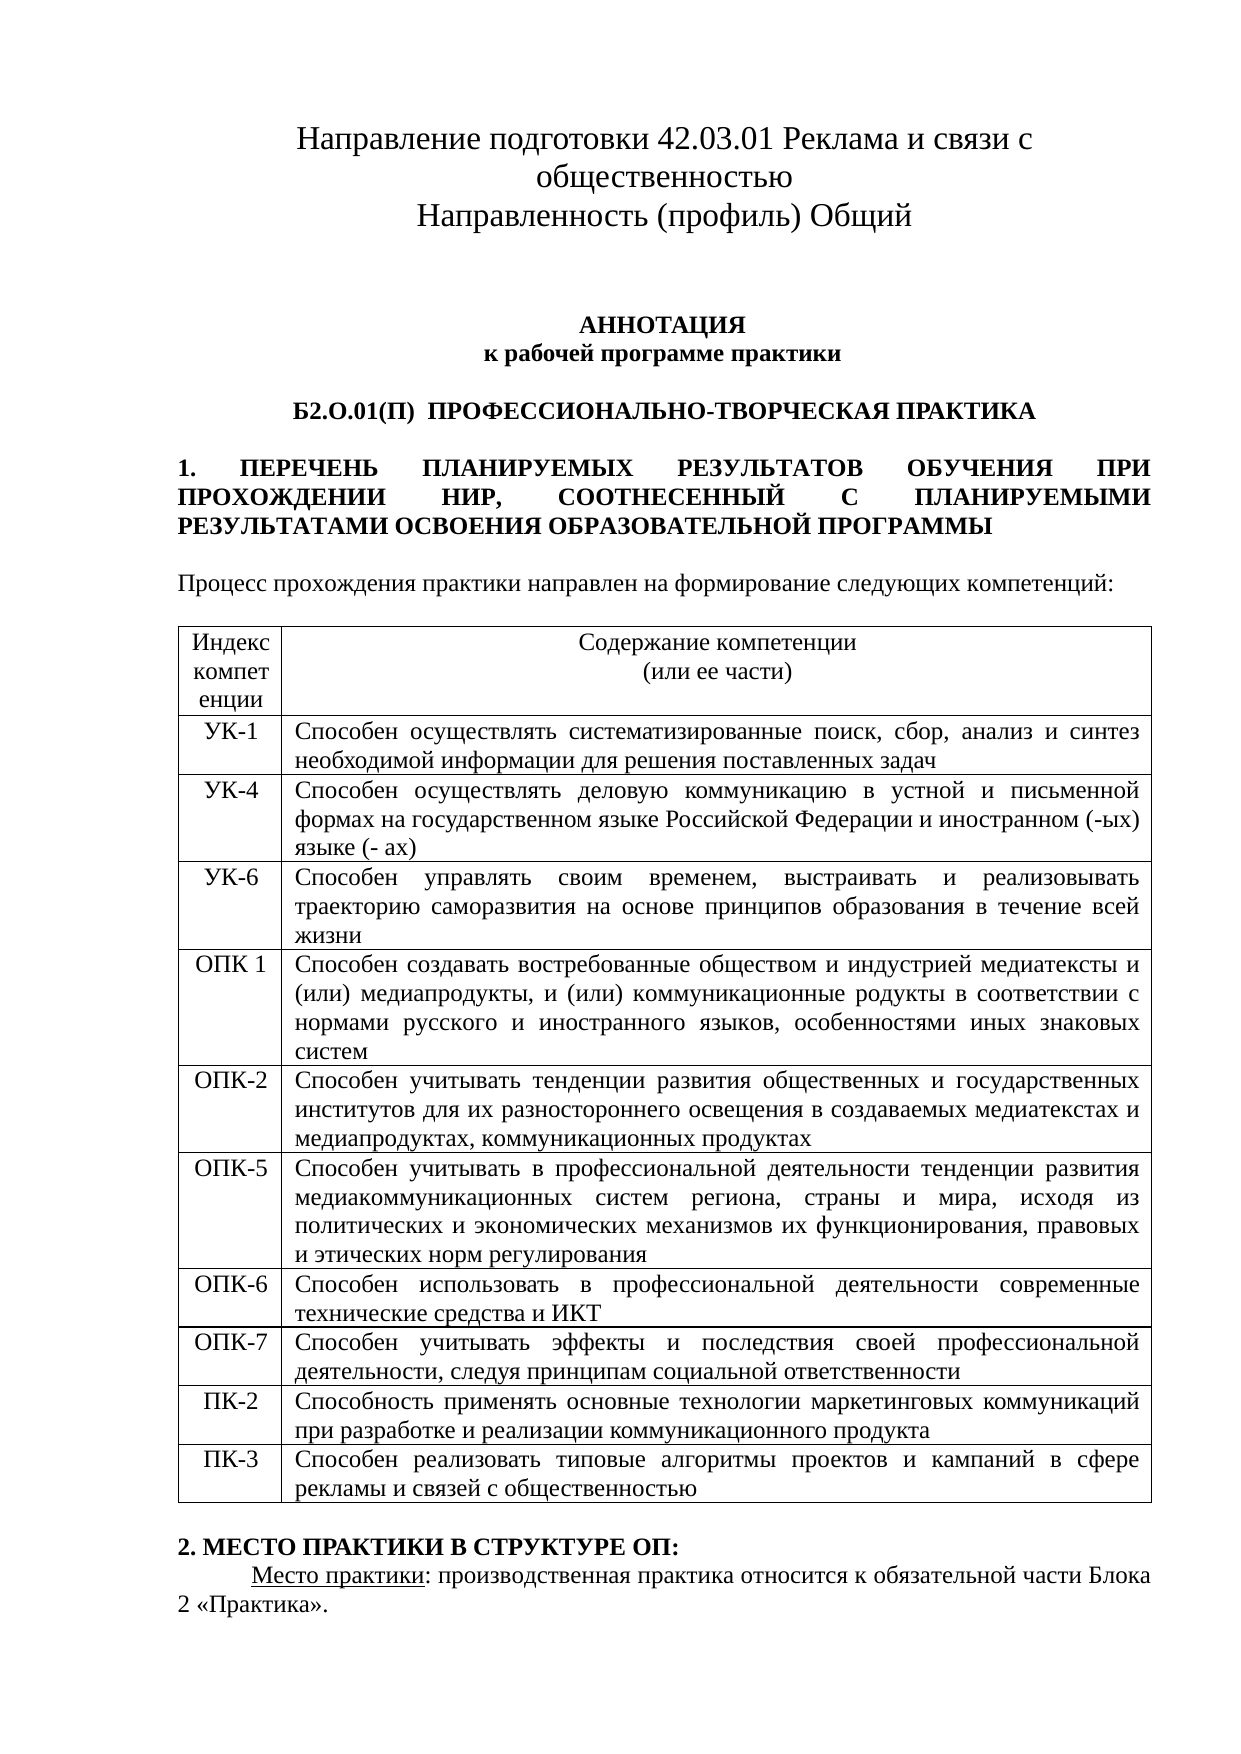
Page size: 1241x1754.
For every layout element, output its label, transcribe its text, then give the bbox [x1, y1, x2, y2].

text 2. Место практики в структуре ОП: [177, 1532, 1152, 1561]
table_cell ОПК-2 [179, 1066, 281, 1152]
table_cell ОПК-7 [179, 1328, 281, 1385]
list Процесс прохождения практики направлен на формирование следующих компетенций: [177, 568, 1152, 597]
text Б2.О.01(П) Профессионально-творческая практика [177, 396, 1152, 425]
table_cell Способен учитывать эффекты и последствия своей профессиональной деятельности, следуя принципам социальной ответственности [282, 1328, 1151, 1385]
table_cell Способен учитывать тенденции развития общественных и государственных институтов для их разностороннего освещения в создаваемых медиатекстах и медиапродуктах, коммуникационных продуктах [282, 1066, 1151, 1152]
table_cell ПК-3 [179, 1445, 281, 1502]
table_cell Способен создавать востребованные обществом и индустрией медиатексты и (или) медиапродукты, и (или) коммуникационные родукты в соответствии с нормами русского и иностранного языков, особенностями иных знаковых систем [282, 950, 1151, 1064]
list 1. Перечень планируемых результатов обучения при прохождении НИР, соотнесенный с планируемыми результатами освоения образовательной программы [177, 453, 1152, 540]
table_cell Способность применять основные технологии маркетинговых коммуникаций при разработке и реализации коммуникационного продукта [282, 1386, 1151, 1443]
table_cell Способен учитывать в профессиональной деятельности тенденции развития медиакоммуникационных систем региона, страны и мира, исходя из политических и экономических механизмов их функционирования, правовых и этических норм регулирования [282, 1153, 1151, 1268]
table_cell ОПК-6 [179, 1269, 281, 1326]
table_header Содержание компетенции (или ее части) [282, 627, 1151, 715]
table_cell Способен управлять своим временем, выстраивать и реализовывать траекторию саморазвития на основе принципов образования в течение всей жизни [282, 862, 1151, 948]
text Направленность (профиль) Общий [177, 195, 1152, 233]
text АННОТАЦИЯ [173, 310, 1152, 338]
table_cell УК-4 [179, 775, 281, 861]
table_cell ПК-2 [179, 1386, 281, 1443]
text Направление подготовки 42.03.01 Реклама и связи с общественностью [177, 118, 1152, 195]
table_cell ОПК-5 [179, 1153, 281, 1268]
table_cell УК-1 [179, 716, 281, 774]
text к рабочей программе практики [173, 338, 1152, 367]
table_header Индекс компетенции [179, 627, 281, 715]
table_cell Способен осуществлять деловую коммуникацию в устной и письменной формах на государственном языке Российской Федерации и иностранном (-ых) языке (- ах) [282, 775, 1151, 861]
table_cell ОПК 1 [179, 950, 281, 1064]
table_cell Способен использовать в профессиональной деятельности современные технические средства и ИКТ [282, 1269, 1151, 1326]
table_cell Способен осуществлять систематизированные поиск, сбор, анализ и синтез необходимой информации для решения поставленных задач [282, 716, 1151, 774]
table_cell Способен реализовать типовые алгоритмы проектов и кампаний в сфере рекламы и связей с общественностью [282, 1445, 1151, 1502]
text Место практики: производственная практика относится к обязательной части Блока 2 «Практика». [177, 1561, 1152, 1618]
table_cell УК-6 [179, 862, 281, 948]
